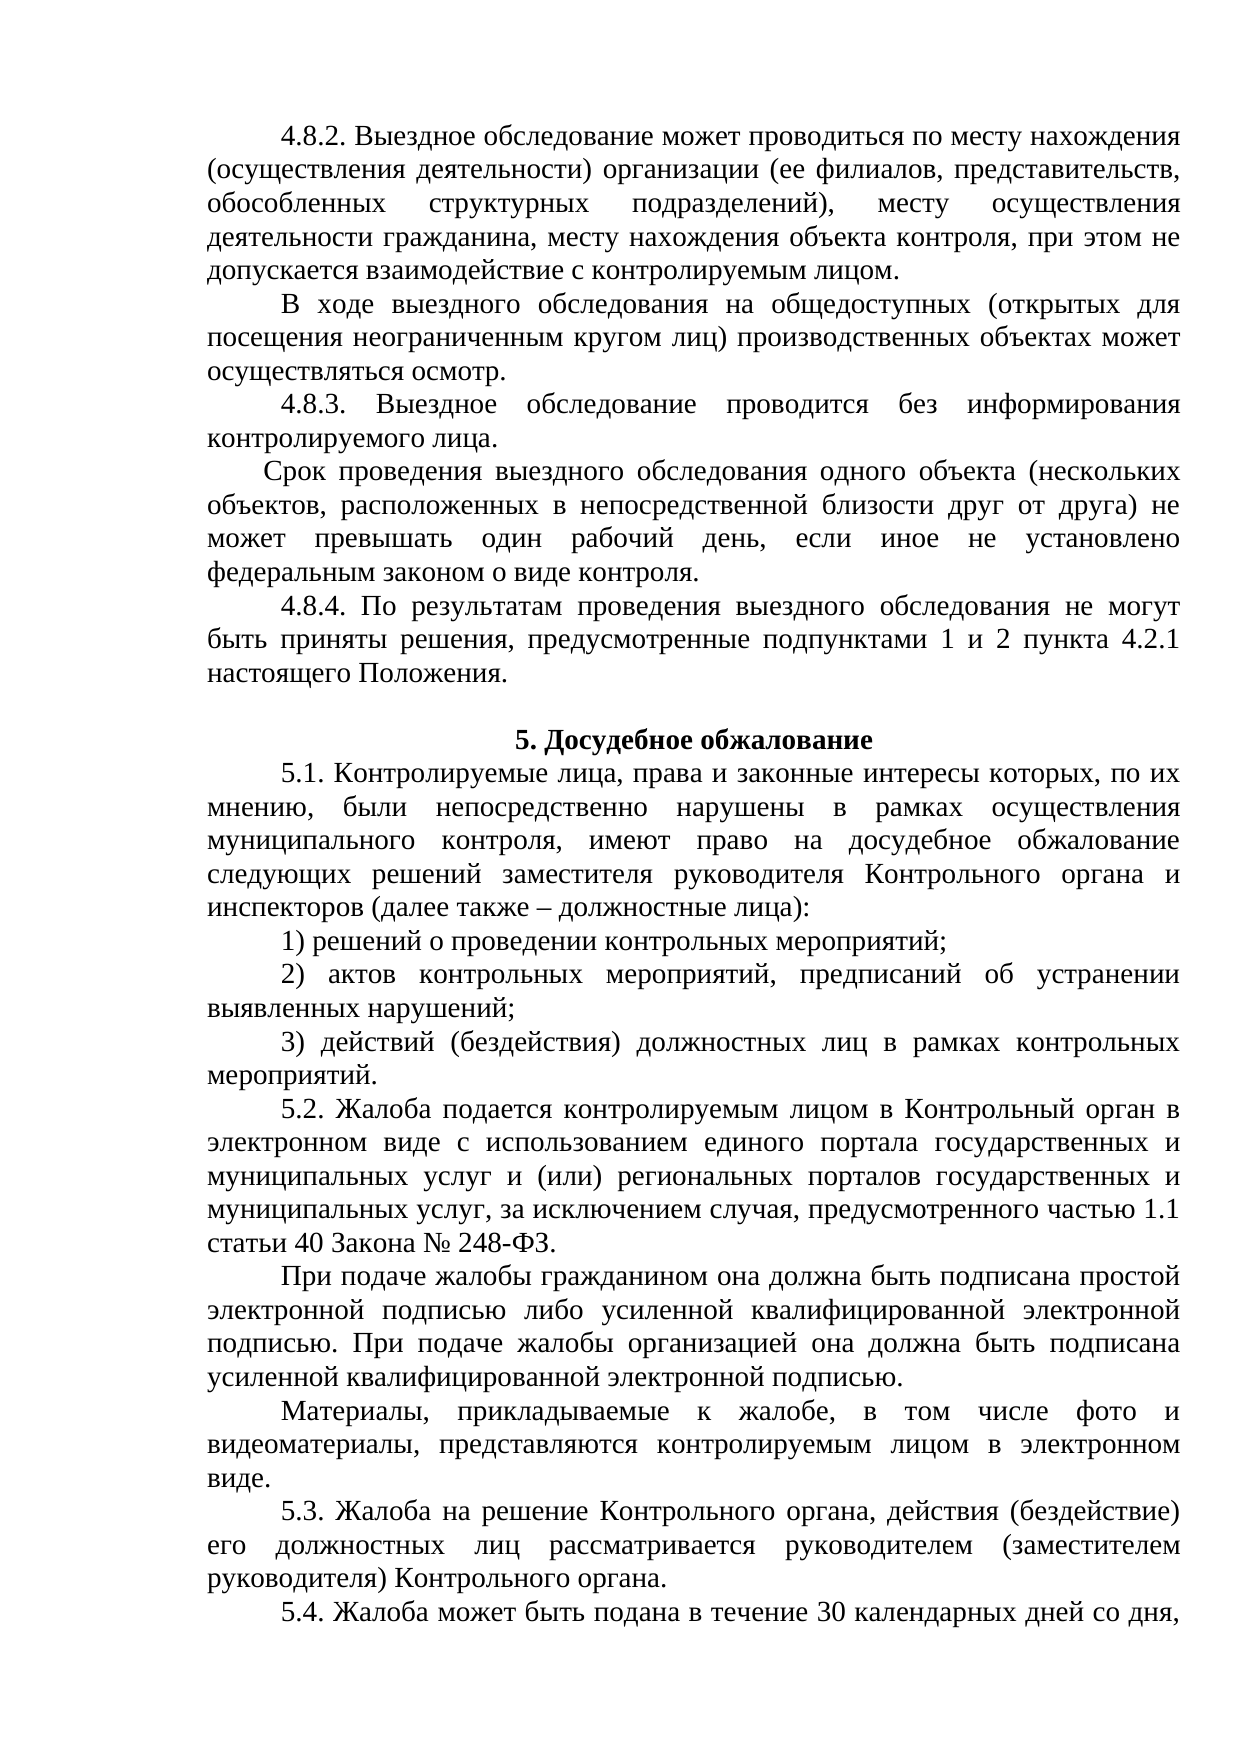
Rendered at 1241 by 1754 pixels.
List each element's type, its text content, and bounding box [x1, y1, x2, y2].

text 2) актов контрольных мероприятий, предписаний об устранении выявленных нарушений; [207, 957, 1181, 1024]
text 5.3. Жалоба на решение Контрольного органа, действия (бездействие) его должностных лиц рассматривается руководителем (заместителем руководителя) Контрольного органа. [207, 1493, 1181, 1594]
text 4.8.2. Выездное обследование может проводиться по месту нахождения (осуществления деятельности) организации (ее филиалов, представительств, обособленных структурных подразделений), месту осуществления деятельности гражданина, месту нахождения объекта контроля, при этом не допускается взаимодействие с контролируемым лицом. [207, 118, 1181, 286]
text 5.2. Жалоба подается контролируемым лицом в Контрольный орган в электронном виде с использованием единого портала государственных и муниципальных услуг и (или) региональных порталов государственных и муниципальных услуг, за исключением случая, предусмотренного частью 1.1 статьи 40 Закона № 248-ФЗ. [207, 1091, 1181, 1258]
text 1) решений о проведении контрольных мероприятий; [207, 923, 1181, 957]
text 3) действий (бездействия) должностных лиц в рамках контрольных мероприятий. [207, 1024, 1181, 1091]
text Материалы, прикладываемые к жалобе, в том числе фото и видеоматериалы, представляются контролируемым лицом в электронном виде. [207, 1393, 1181, 1493]
text 4.8.3. Выездное обследование проводится без информирования контролируемого лица. [207, 386, 1181, 453]
text В ходе выездного обследования на общедоступных (открытых для посещения неограниченным кругом лиц) производственных объектах может осуществляться осмотр. [207, 286, 1181, 386]
text При подаче жалобы гражданином она должна быть подписана простой электронной подписью либо усиленной квалифицированной электронной подписью. При подаче жалобы организацией она должна быть подписана усиленной квалифицированной электронной подписью. [207, 1258, 1181, 1393]
text 5. Досудебное обжалование [207, 722, 1181, 755]
text 4.8.4. По результатам проведения выездного обследования не могут быть приняты решения, предусмотренные подпунктами 1 и 2 пункта 4.2.1 настоящего Положения. [207, 588, 1181, 688]
text 5.1. Контролируемые лица, права и законные интересы которых, по их мнению, были непосредственно нарушены в рамках осуществления муниципального контроля, имеют право на досудебное обжалование следующих решений заместителя руководителя Контрольного органа и инспекторов (далее также – должностные лица): [207, 755, 1181, 923]
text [207, 1594, 1181, 1627]
text Срок проведения выездного обследования одного объекта (нескольких объектов, расположенных в непосредственной близости друг от друга) не может превышать один рабочий день, если иное не установлено федеральным законом о виде контроля. [207, 453, 1181, 588]
